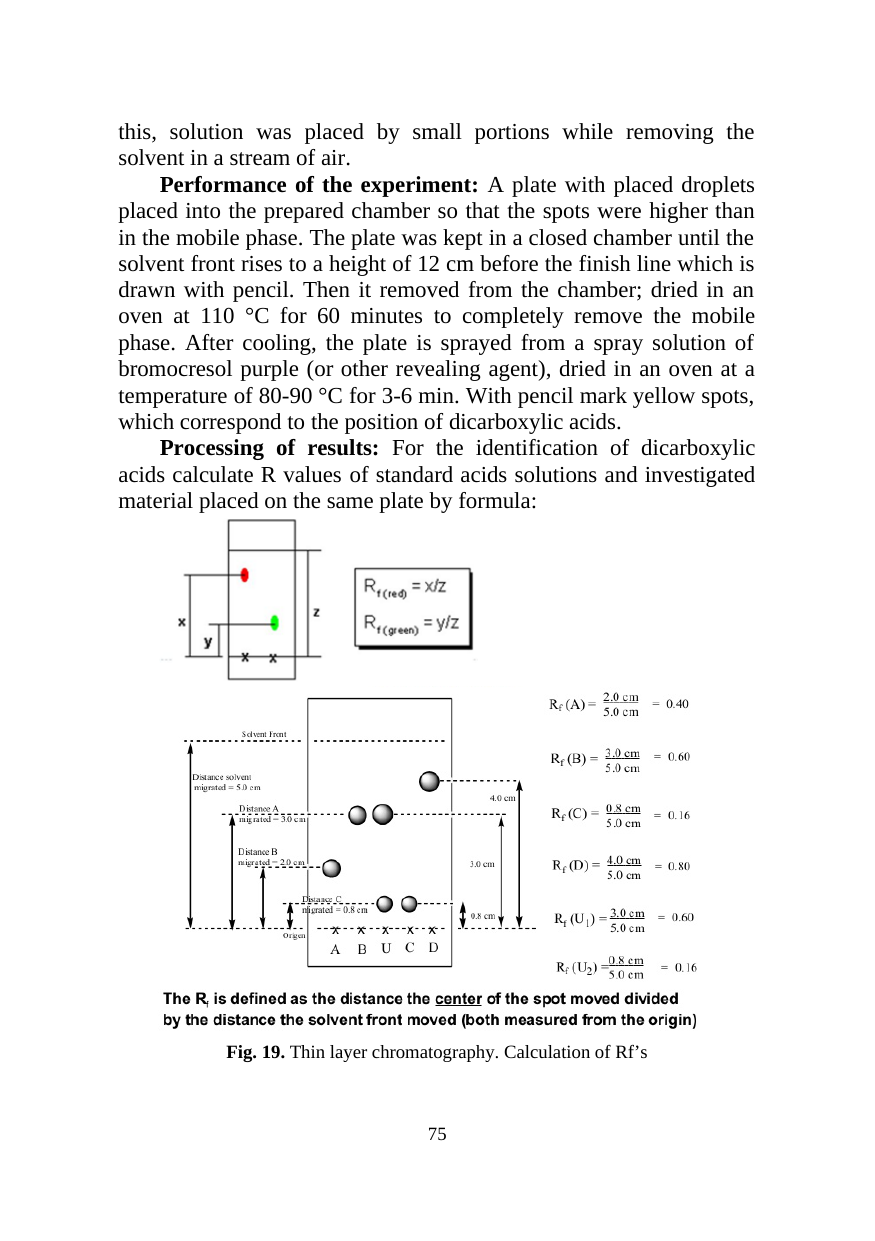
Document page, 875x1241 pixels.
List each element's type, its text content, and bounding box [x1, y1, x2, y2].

text Performance of the experiment: A plate with placed droplets placed into the prepared chamber so that the spots were higher than in the mobile phase. The plate was kept in a closed chamber until the solvent front rises to a height of 12 cm before the finish line which is drawn with pencil. Then it removed from the chamber; dried in an oven at 110 °C for 60 minutes to completely remove the mobile phase. After cooling, the plate is sprayed from a spray solution of bromocresol purple (or other revealing agent), dried in an oven at a temperature of 80-90 °C for 3-6 min. With pencil mark yellow spots, which correspond to the position of dicarboxylic acids. [118, 171, 756, 434]
list Fig. 19. Thin layer chromatography. Calculation of Rf’s [118, 1041, 756, 1063]
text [118, 118, 756, 171]
picture [157, 513, 717, 1042]
text Processing of results: For the identification of dicarboxylic acids calculate R values ​​of standard acids solutions and investigated material placed on the same plate by formula: [118, 434, 756, 513]
